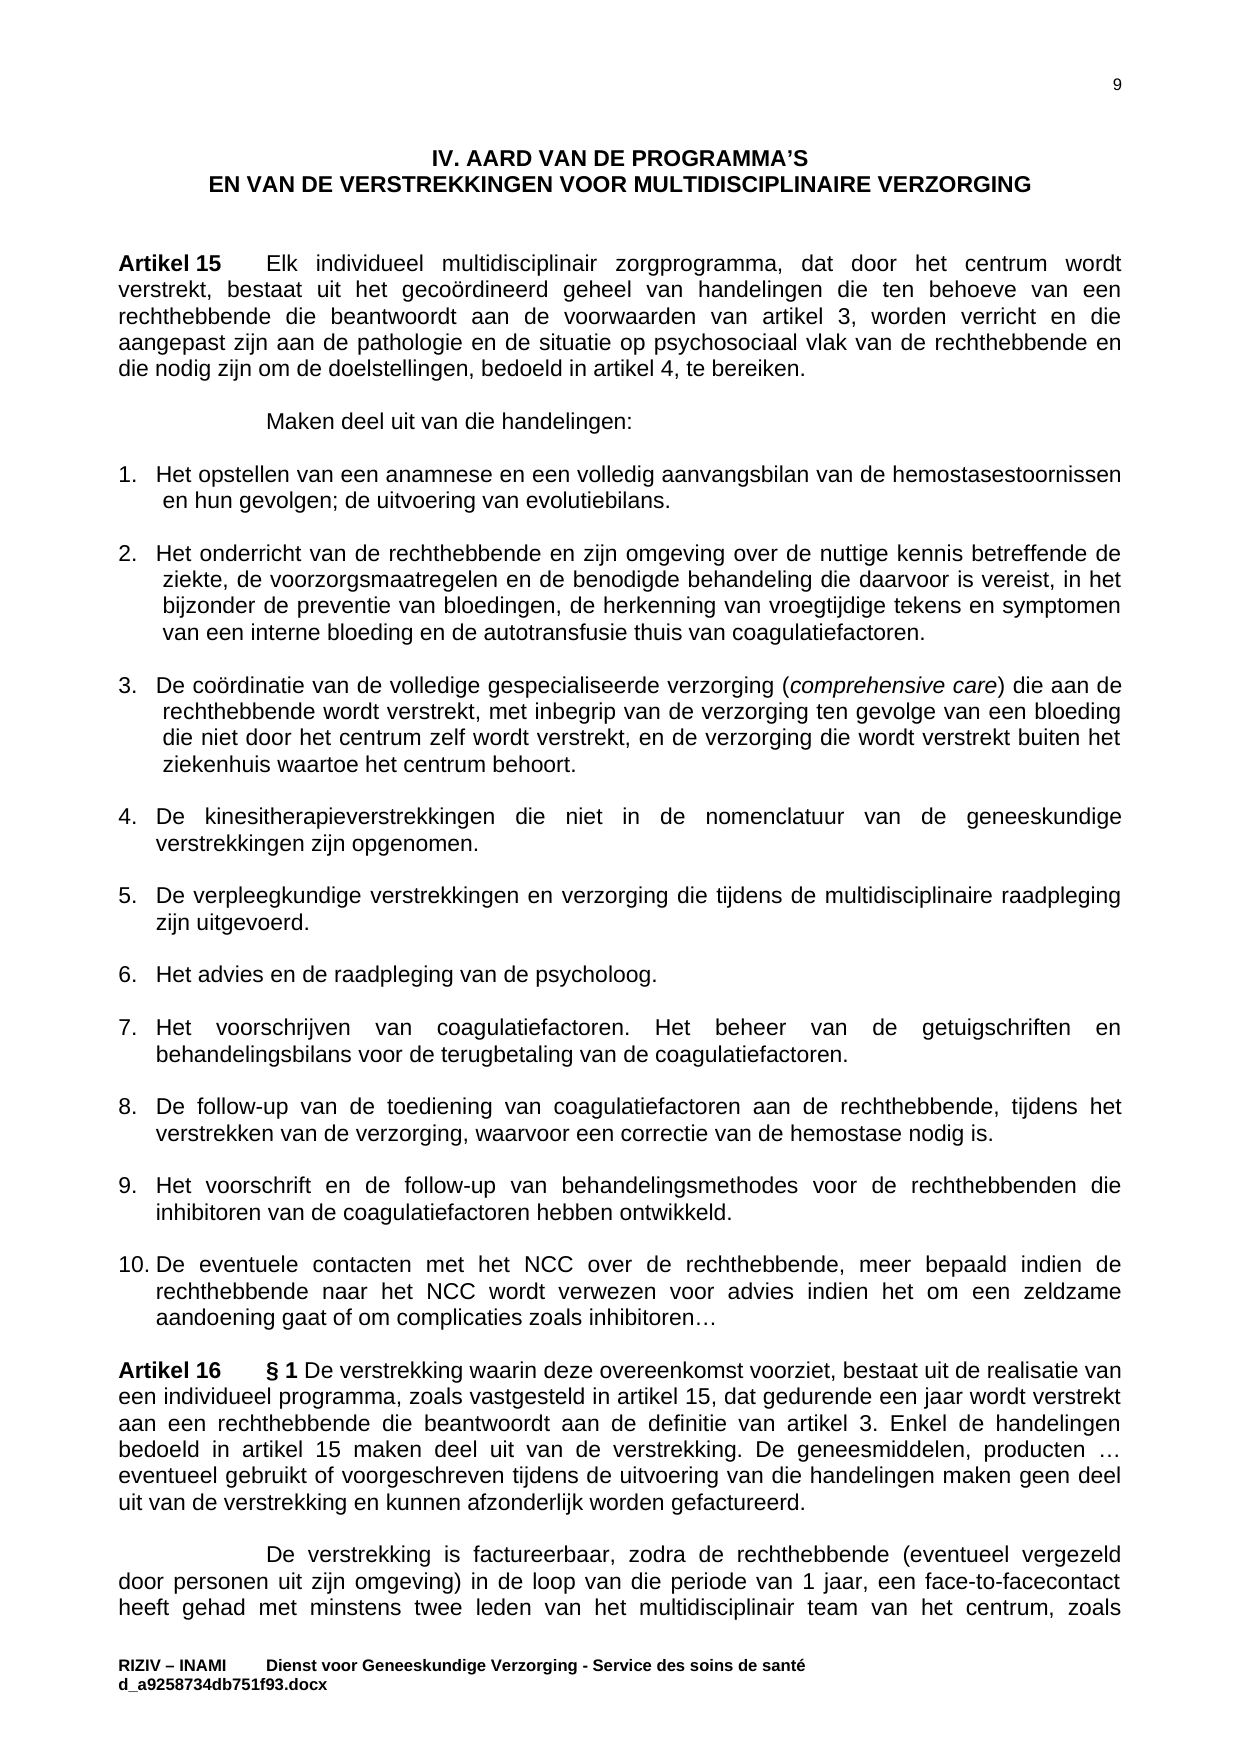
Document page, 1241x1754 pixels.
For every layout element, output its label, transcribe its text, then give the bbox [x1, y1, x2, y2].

list De kinesitherapieverstrekkingen die niet in de nomenclatuur van de geneeskundige verstrekkingen zijn opgenomen. [118, 803, 1122, 856]
list De coördinatie van de volledige gespecialiseerde verzorging (comprehensive care) die aan de rechthebbende wordt verstrekt, met inbegrip van de verzorging ten gevolge van een bloeding die niet door het centrum zelf wordt verstrekt, en de verzorging die wordt verstrekt buiten het ziekenhuis waartoe het centrum behoort. [118, 672, 1122, 777]
list Het voorschrift en de follow-up van behandelingsmethodes voor de rechthebbenden die inhibitoren van de coagulatiefactoren hebben ontwikkeld. [118, 1172, 1122, 1225]
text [118, 1541, 1122, 1620]
list De eventuele contacten met het NCC over de rechthebbende, meer bepaald indien de rechthebbende naar het NCC wordt verwezen voor advies indien het om een zeldzame aandoening gaat of om complicaties zoals inhibitoren… [118, 1251, 1122, 1330]
list De follow-up van de toediening van coagulatiefactoren aan de rechthebbende, tijdens het verstrekken van de verzorging, waarvoor een correctie van de hemostase nodig is. [118, 1093, 1122, 1146]
text Artikel 15 Elk individueel multidisciplinair zorgprogramma, dat door het centrum wordt verstrekt, bestaat uit het gecoördineerd geheel van handelingen die ten behoeve van een rechthebbende die beantwoordt aan de voorwaarden van artikel 3, worden verricht en die aangepast zijn aan de pathologie en de situatie op psychosociaal vlak van de rechthebbende en die nodig zijn om de doelstellingen, bedoeld in artikel 4, te bereiken. [118, 250, 1122, 382]
list De verpleegkundige verstrekkingen en verzorging die tijdens de multidisciplinaire raadpleging zijn uitgevoerd. [118, 882, 1122, 935]
text EN VAN DE VERSTREKKINGEN VOOR MULTIDISCIPLINAIRE VERZORGING [118, 171, 1122, 197]
text IV. AARD VAN DE PROGRAMMA’S [118, 144, 1122, 171]
list Het advies en de raadpleging van de psycholoog. [118, 961, 1122, 988]
text Maken deel uit van die handelingen: [118, 408, 1122, 434]
list Het opstellen van een anamnese en een volledig aanvangsbilan van de hemostasestoornissen en hun gevolgen; de uitvoering van evolutiebilans. [118, 461, 1122, 513]
list Het voorschrijven van coagulatiefactoren. Het beheer van de getuigschriften en behandelingsbilans voor de terugbetaling van de coagulatiefactoren. [118, 1014, 1122, 1067]
text Artikel 16 § 1 De verstrekking waarin deze overeenkomst voorziet, bestaat uit de realisatie van een individueel programma, zoals vastgesteld in artikel 15, dat gedurende een jaar wordt verstrekt aan een rechthebbende die beantwoordt aan de definitie van artikel 3. Enkel de handelingen bedoeld in artikel 15 maken deel uit van de verstrekking. De geneesmiddelen, producten … eventueel gebruikt of voorgeschreven tijdens de uitvoering van die handelingen maken geen deel uit van de verstrekking en kunnen afzonderlijk worden gefactureerd. [118, 1357, 1122, 1515]
list Het onderricht van de rechthebbende en zijn omgeving over de nuttige kennis betreffende de ziekte, de voorzorgsmaatregelen en de benodigde behandeling die daarvoor is vereist, in het bijzonder de preventie van bloedingen, de herkenning van vroegtijdige tekens en symptomen van een interne bloeding en de autotransfusie thuis van coagulatiefactoren. [118, 540, 1122, 645]
